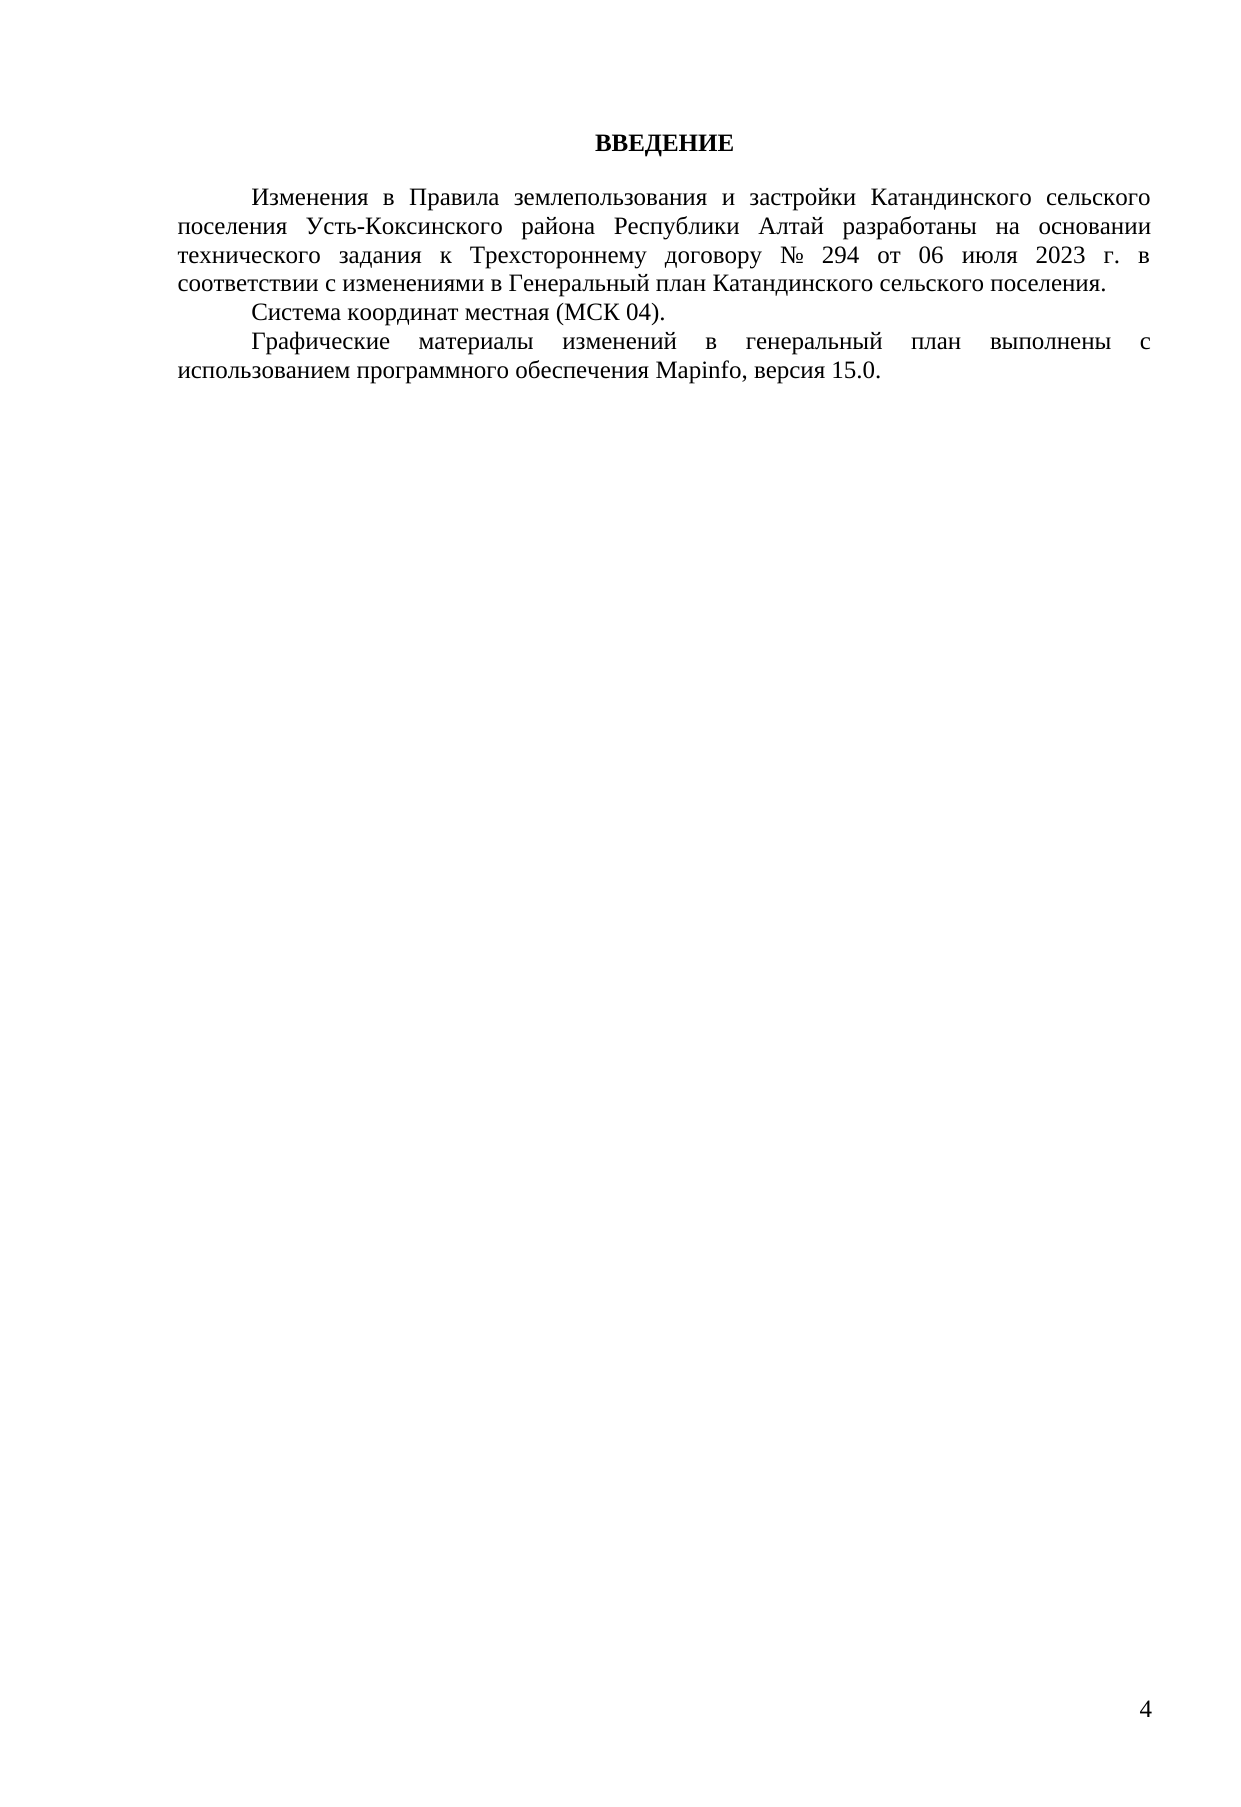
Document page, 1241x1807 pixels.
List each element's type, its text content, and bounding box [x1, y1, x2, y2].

text введение [177, 128, 1152, 157]
text Изменения в Правила землепользования и застройки Катандинского сельского поселения Усть-Коксинского района Республики Алтай разработаны на основании технического задания к Трехстороннему договору № 294 от 06 июля 2023 г. в соответствии с изменениями в Генеральный план Катандинского сельского поселения. [177, 182, 1152, 297]
text Система координат местная (МСК 04). [177, 297, 1152, 326]
text Графические материалы изменений в генеральный план выполнены с использованием программного обеспечения Mapinfo, версия 15.0. [177, 326, 1152, 383]
